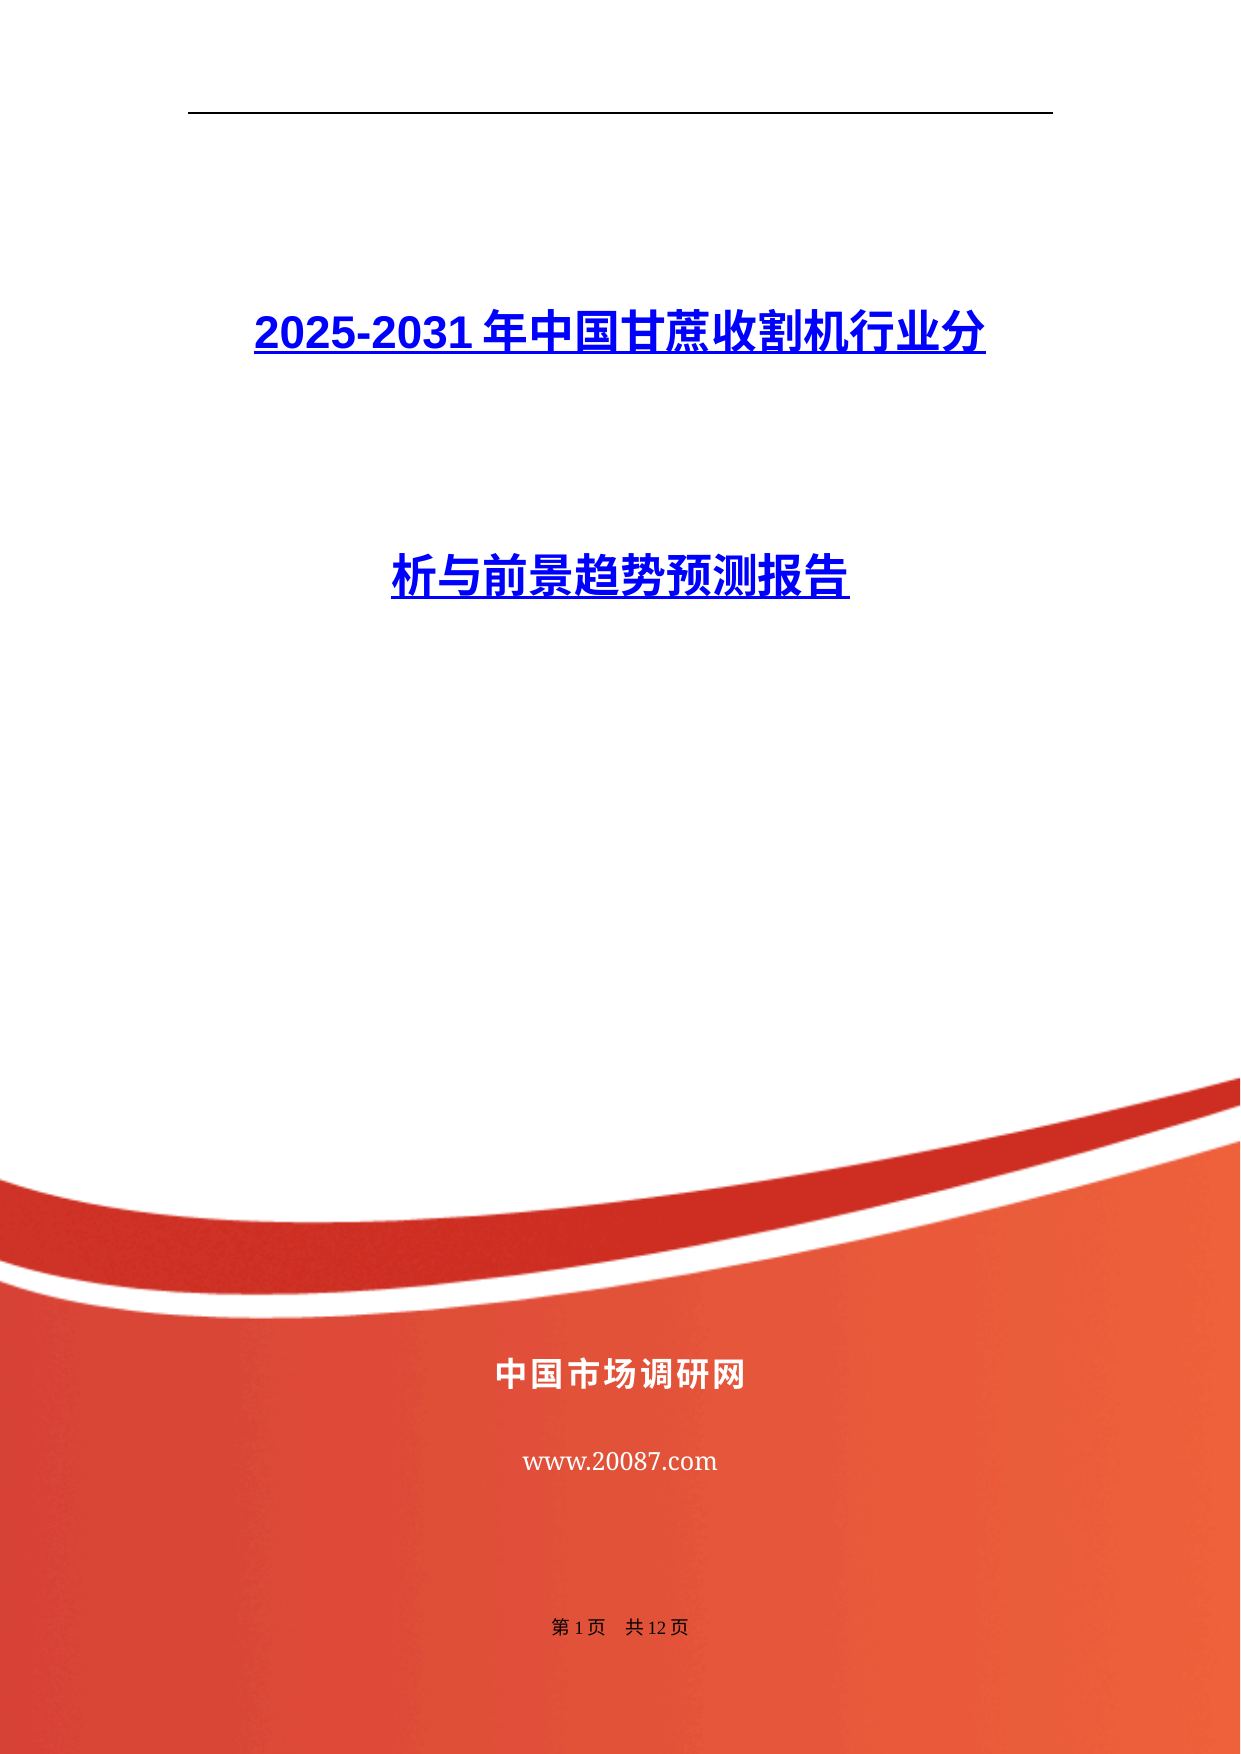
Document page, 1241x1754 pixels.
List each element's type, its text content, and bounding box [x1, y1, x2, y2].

subtitle 中国市场调研网 [187, 1339, 1053, 1404]
text www.20087.com [187, 1428, 1053, 1493]
picture [0, 1006, 1241, 1754]
table_header 2025-2031年中国甘蔗收割机行业分析与前景趋势预测报告 [188, 207, 1053, 773]
